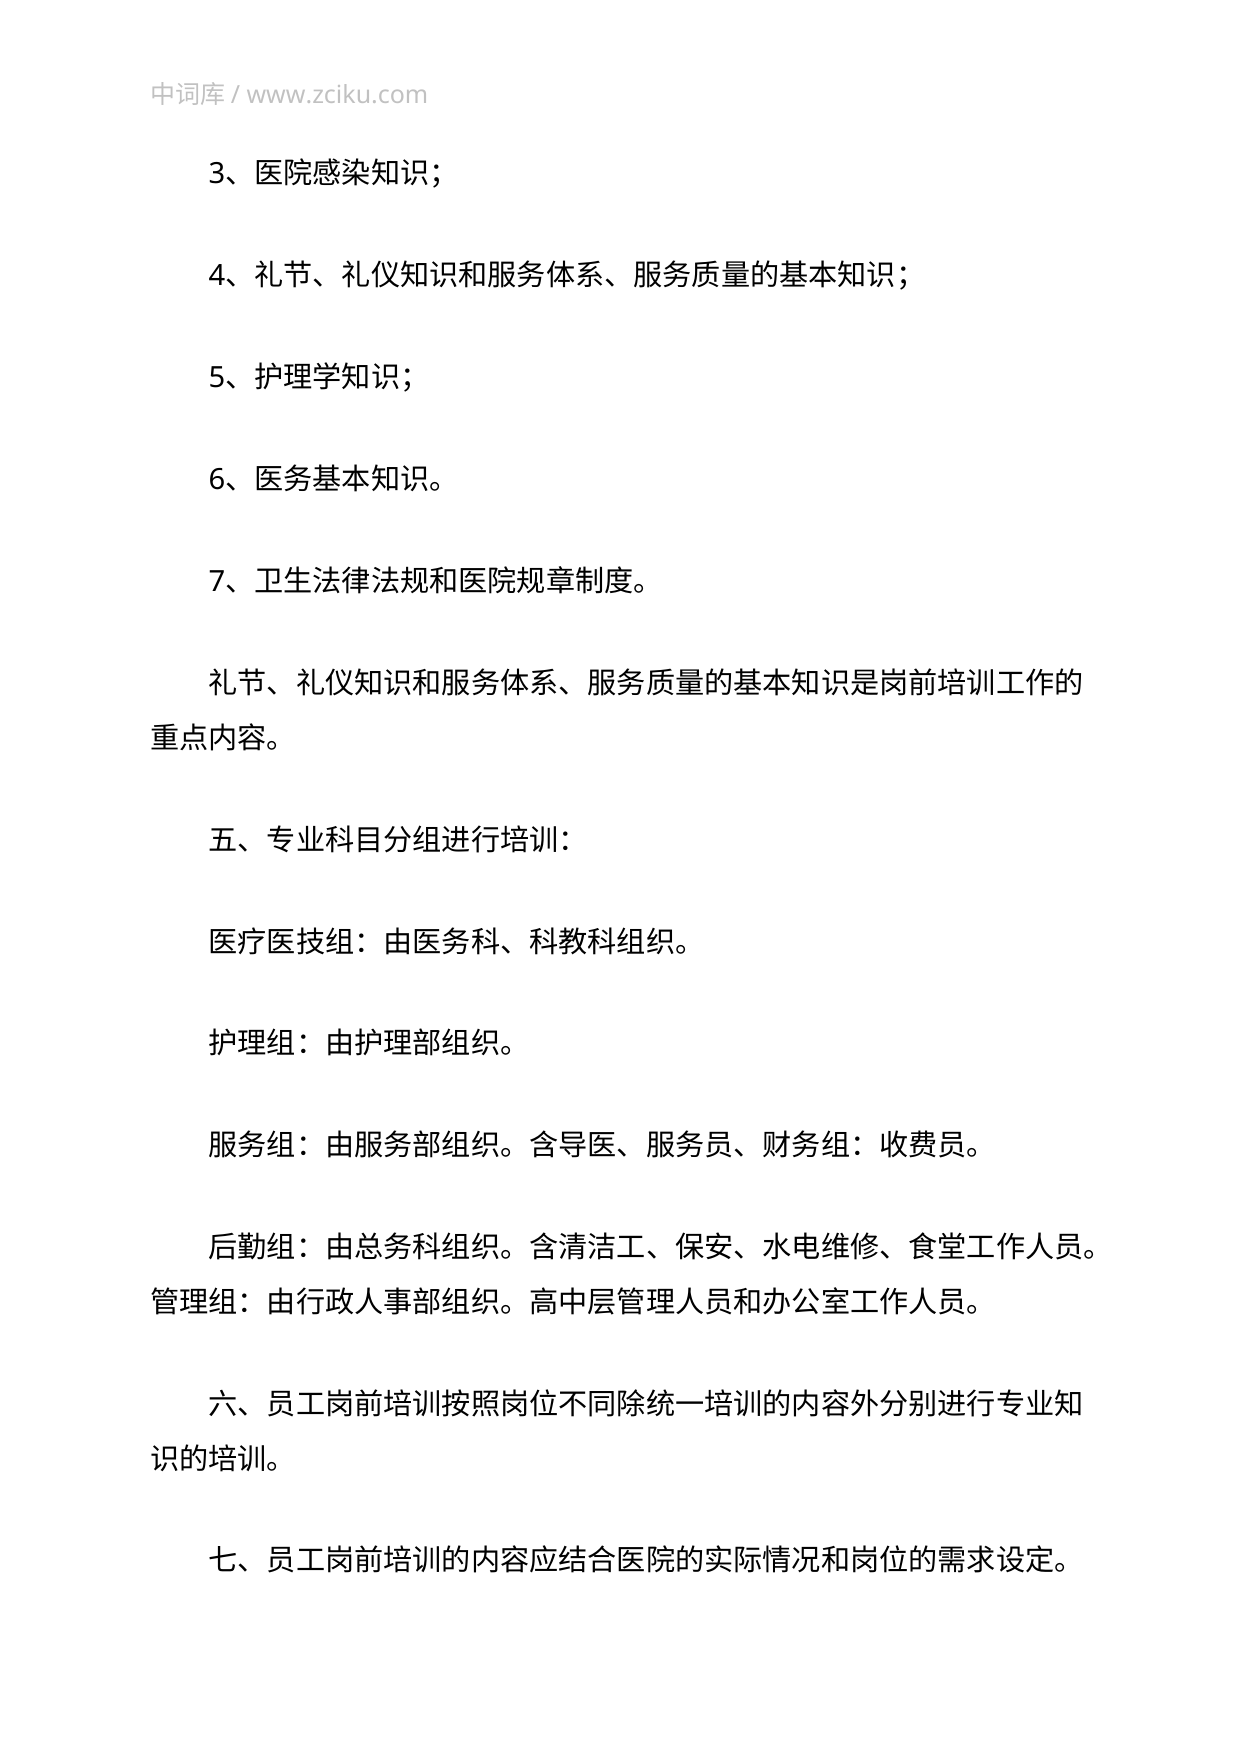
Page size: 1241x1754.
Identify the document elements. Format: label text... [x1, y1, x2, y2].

text 服务组：由服务部组织。含导医、服务员、财务组：收费员。 [150, 1122, 1090, 1164]
text 礼节、礼仪知识和服务体系、服务质量的基本知识是岗前培训工作的重点内容。 [150, 660, 1090, 757]
text 护理组：由护理部组织。 [150, 1020, 1090, 1062]
text 七、员工岗前培训的内容应结合医院的实际情况和岗位的需求设定。 [150, 1537, 1090, 1579]
text 5、护理学知识； [150, 354, 1090, 396]
text 六、员工岗前培训按照岗位不同除统一培训的内容外分别进行专业知识的培训。 [150, 1380, 1090, 1477]
text 五、专业科目分组进行培训： [150, 817, 1090, 859]
text 6、医务基本知识。 [150, 456, 1090, 498]
text 7、卫生法律法规和医院规章制度。 [150, 558, 1090, 600]
text 医疗医技组：由医务科、科教科组织。 [150, 918, 1090, 961]
text 4、礼节、礼仪知识和服务体系、服务质量的基本知识； [150, 252, 1090, 294]
text 后勤组：由总务科组织。含清洁工、保安、水电维修、食堂工作人员。管理组：由行政人事部组织。高中层管理人员和办公室工作人员。 [150, 1224, 1090, 1321]
text 3、医院感染知识； [150, 150, 1090, 192]
